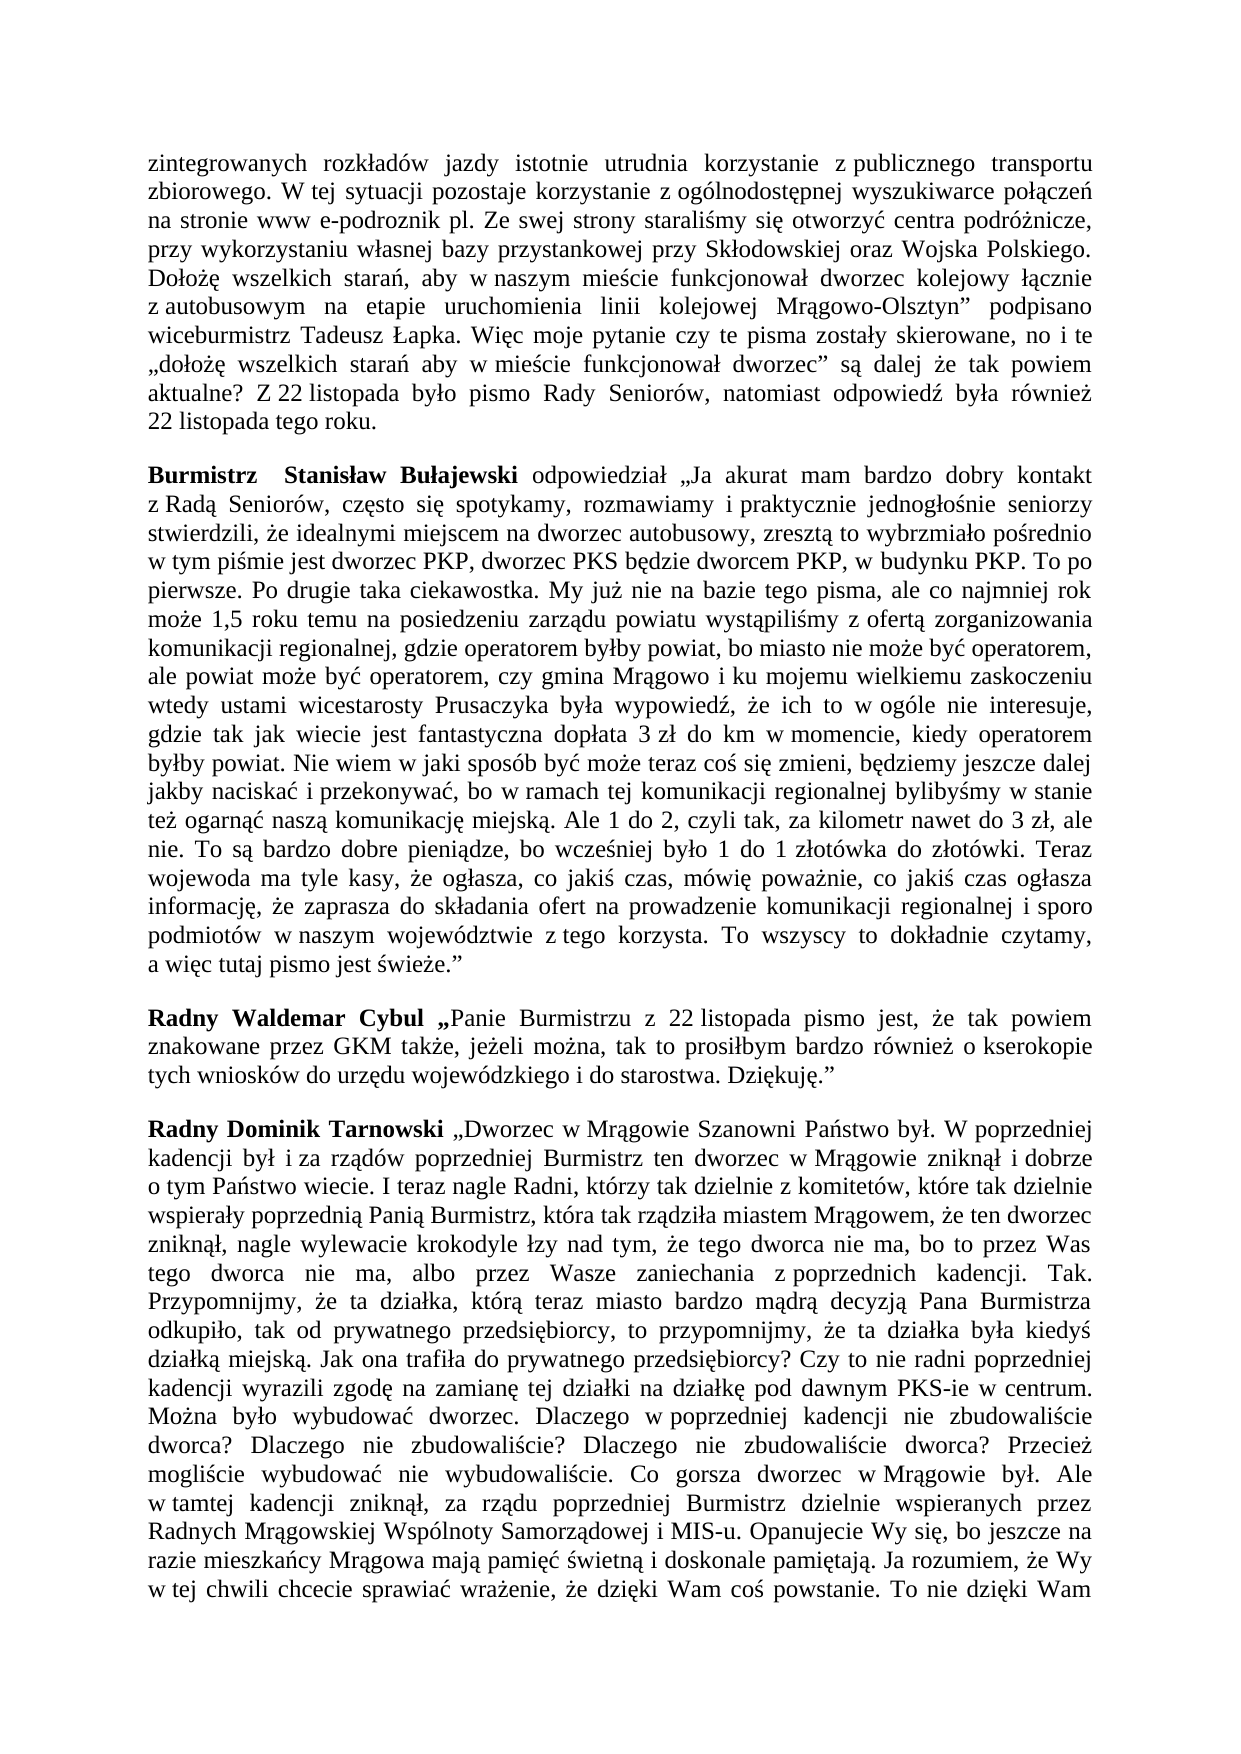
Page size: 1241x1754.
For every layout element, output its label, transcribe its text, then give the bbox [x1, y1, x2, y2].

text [148, 148, 1093, 435]
text Burmistrz Stanisław Bułajewski odpowiedział „Ja akurat mam bardzo dobry kontakt z Radą Seniorów, często się spotykamy, rozmawiamy i praktycznie jednogłośnie seniorzy stwierdzili, że idealnymi miejscem na dworzec autobusowy, zresztą to wybrzmiało pośrednio w tym piśmie jest dworzec PKP, dworzec PKS będzie dworcem PKP, w budynku PKP. To po pierwsze. Po drugie taka ciekawostka. My już nie na bazie tego pisma, ale co najmniej rok może 1,5 roku temu na posiedzeniu zarządu powiatu wystąpiliśmy z ofertą zorganizowania komunikacji regionalnej, gdzie operatorem byłby powiat, bo miasto nie może być operatorem, ale powiat może być operatorem, czy gmina Mrągowo i ku mojemu wielkiemu zaskoczeniu wtedy ustami wicestarosty Prusaczyka była wypowiedź, że ich to w ogóle nie interesuje, gdzie tak jak wiecie jest fantastyczna dopłata 3 zł do km w momencie, kiedy operatorem byłby powiat. Nie wiem w jaki sposób być może teraz coś się zmieni, będziemy jeszcze dalej jakby naciskać i przekonywać, bo w ramach tej komunikacji regionalnej bylibyśmy w stanie też ogarnąć naszą komunikację miejską. Ale 1 do 2, czyli tak, za kilometr nawet do 3 zł, ale nie. To są bardzo dobre pieniądze, bo wcześniej było 1 do 1 złotówka do złotówki. Teraz wojewoda ma tyle kasy, że ogłasza, co jakiś czas, mówię poważnie, co jakiś czas ogłasza informację, że zaprasza do składania ofert na prowadzenie komunikacji regionalnej i sporo podmiotów w naszym województwie z tego korzysta. To wszyscy to dokładnie czytamy, a więc tutaj pismo jest świeże.” [148, 460, 1093, 978]
text Radny Waldemar Cybul „Panie Burmistrzu z 22 listopada pismo jest, że tak powiem znakowane przez GKM także, jeżeli można, tak to prosiłbym bardzo również o kserokopie tych wniosków do urzędu wojewódzkiego i do starostwa. Dziękuję.” [148, 1003, 1093, 1089]
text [148, 1114, 1093, 1603]
